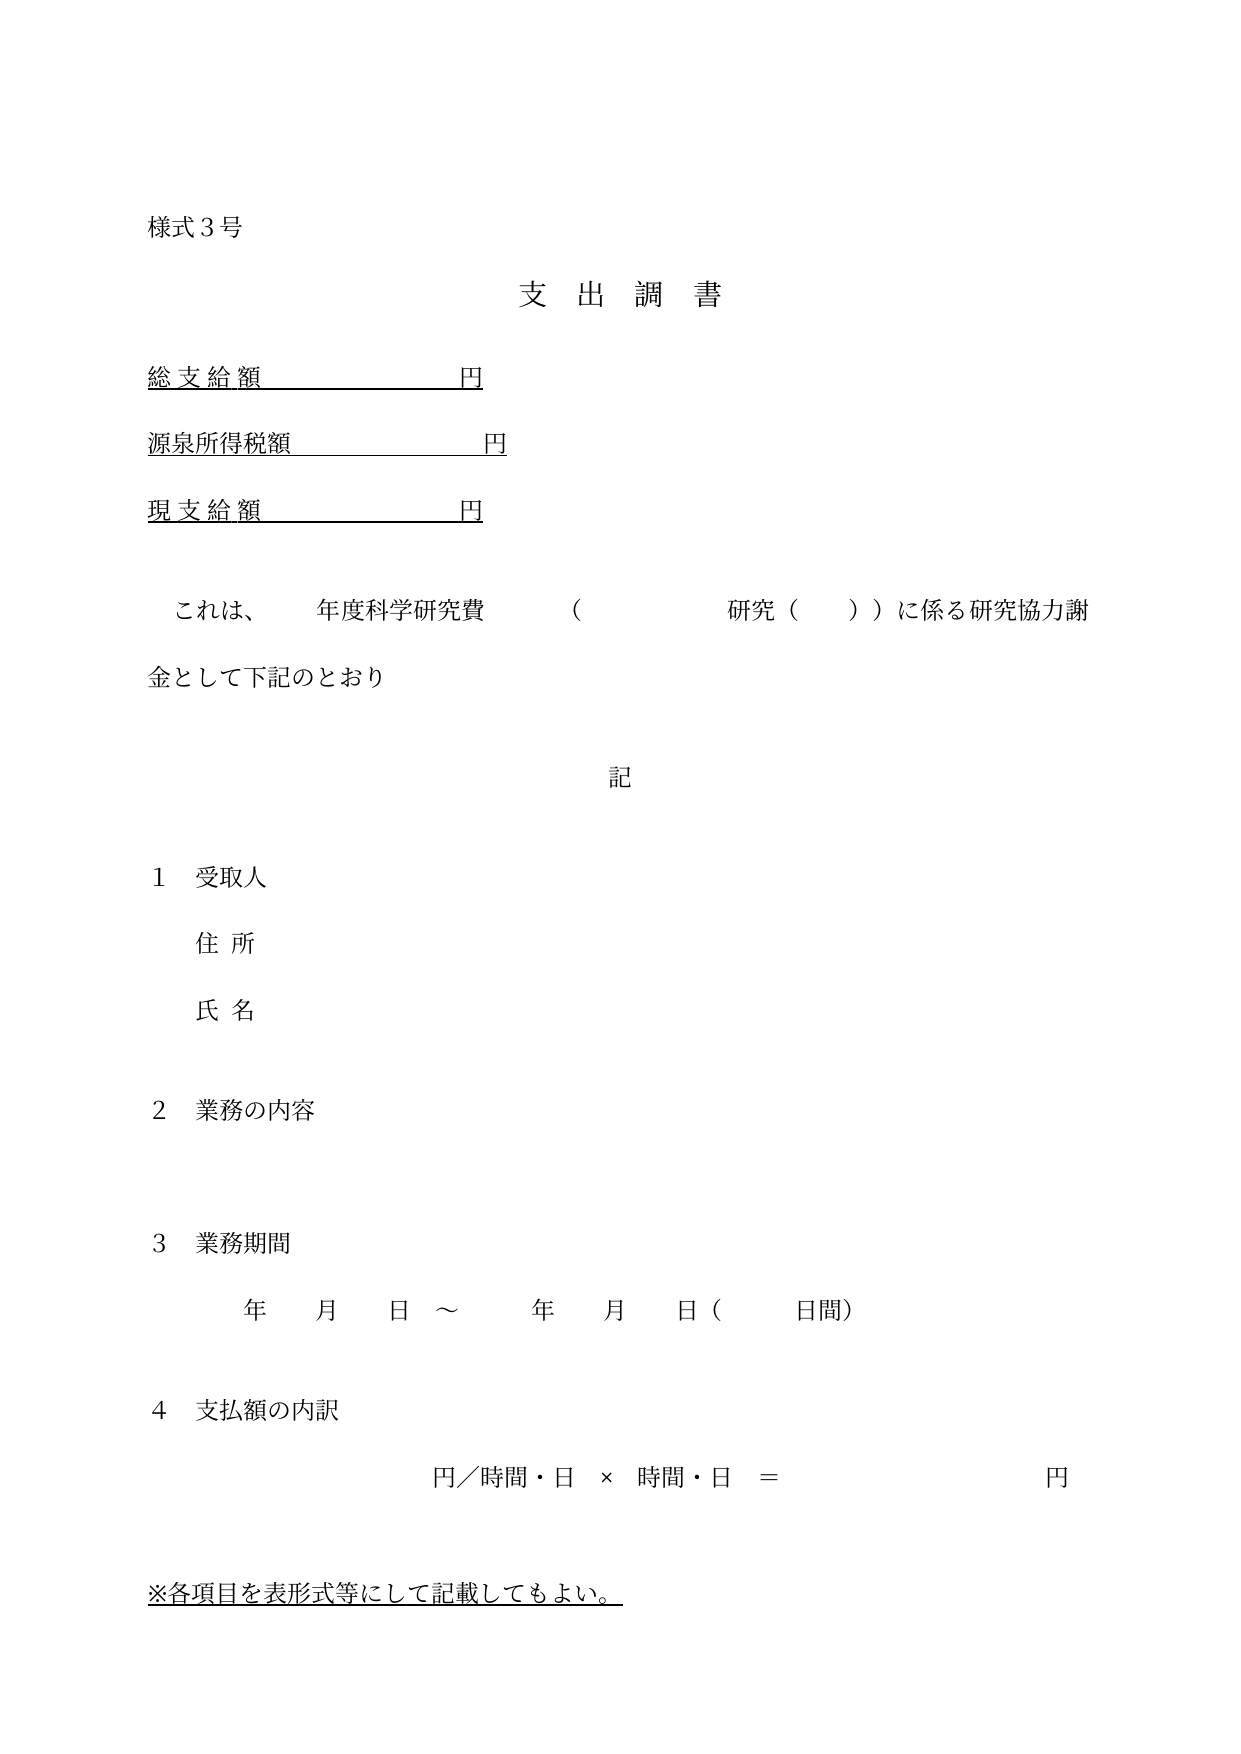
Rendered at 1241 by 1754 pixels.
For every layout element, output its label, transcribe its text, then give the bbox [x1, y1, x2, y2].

text 年 月 日 ～ 年 月 日（ 日間） [196, 1276, 1092, 1342]
text ３ 業務期間 [148, 1209, 1092, 1276]
text 住所 [196, 909, 1092, 976]
text 源泉所得税額 円 [148, 409, 1092, 476]
text 円／時間・日 × 時間・日 ＝ 円 [148, 1442, 1068, 1509]
text ４ 支払額の内訳 [148, 1376, 1092, 1442]
text 総支給額 円 [148, 342, 1092, 409]
text 現支給額 円 [148, 476, 1092, 542]
text ２ 業務の内容 [148, 1076, 1092, 1142]
text 様式３号 [148, 192, 1092, 259]
text １ 受取人 [148, 842, 1092, 909]
text 氏名 [196, 976, 1092, 1042]
text 支出調書 [148, 259, 1092, 326]
text 記 [148, 742, 1092, 809]
text これは、 年度科学研究費 （ 研究（ ））に係る研究協力謝金として下記のとおり [148, 576, 1092, 709]
